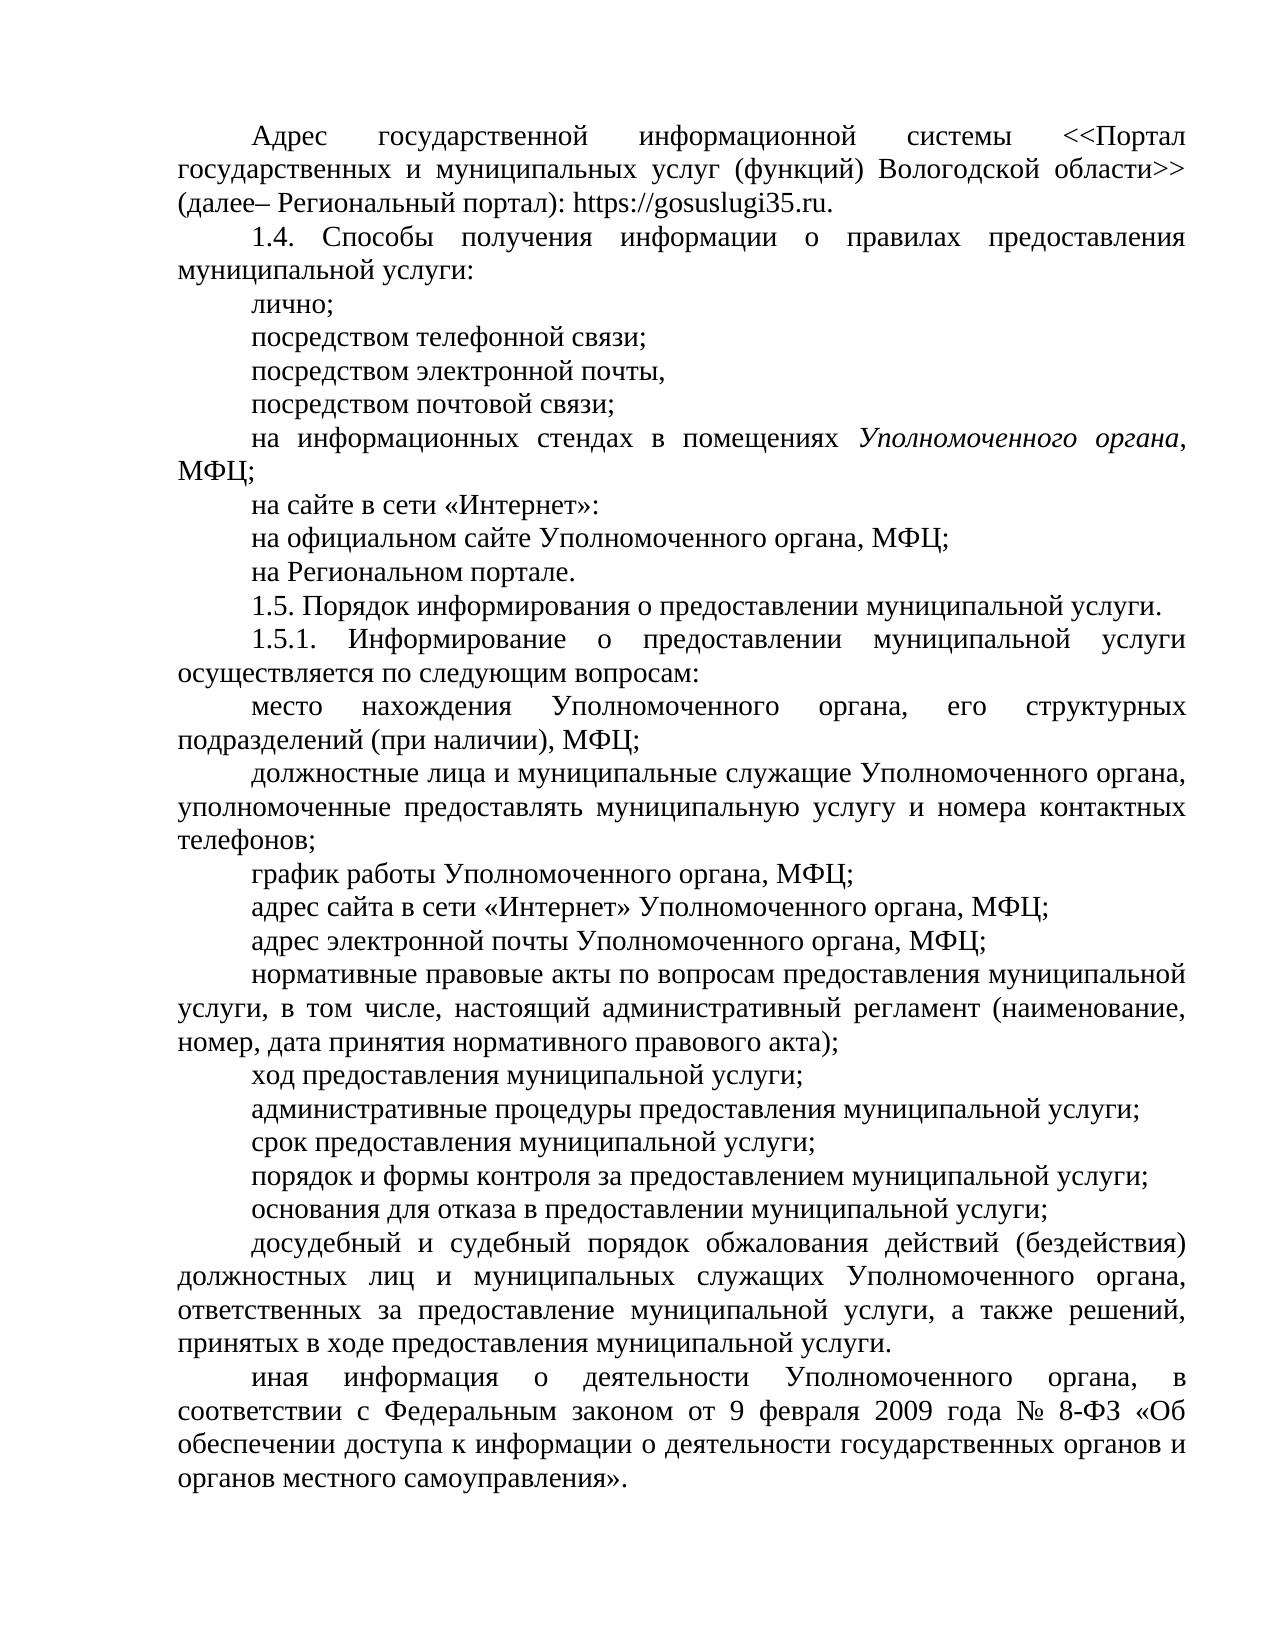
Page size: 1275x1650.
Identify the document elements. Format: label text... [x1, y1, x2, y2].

text должностные лица и муниципальные служащие Уполномоченного органа, уполномоченные предоставлять муниципальную услугу и номера контактных телефонов; [177, 755, 1187, 856]
text график работы Уполномоченного органа, МФЦ; [177, 856, 1187, 889]
text 1.5.1. Информирование о предоставлении муниципальной услуги осуществляется по следующим вопросам: [177, 621, 1186, 688]
text на информационных стендах в помещениях Уполномоченного органа, МФЦ; [177, 420, 1186, 487]
text лично; [177, 286, 1186, 319]
text адрес электронной почты Уполномоченного органа, МФЦ; [177, 923, 1187, 957]
text посредством почтовой связи; [177, 386, 1186, 420]
text ход предоставления муниципальной услуги; [177, 1057, 1187, 1091]
text 1.4. Способы получения информации о правилах предоставления муниципальной услуги: [177, 219, 1186, 286]
text срок предоставления муниципальной услуги; [177, 1124, 1187, 1158]
text на Региональном портале. [177, 554, 1186, 588]
text на официальном сайте Уполномоченного органа, МФЦ; [177, 521, 1186, 554]
text досудебный и судебный порядок обжалования действий (бездействия) должностных лиц и муниципальных служащих Уполномоченного органа, ответственных за предоставление муниципальной услуги, а также решений, принятых в ходе предоставления муниципальной услуги. [177, 1225, 1187, 1359]
text место нахождения Уполномоченного органа, его структурных подразделений (при наличии), МФЦ; [177, 688, 1187, 755]
text Адрес государственной информационной системы <<Портал государственных и муниципальных услуг (функций) Вологодской области>> (далее– Региональный портал): https://gosuslugi35.ru. [177, 118, 1186, 219]
text иная информация о деятельности Уполномоченного органа, в соответствии с Федеральным законом от 9 февраля 2009 года № 8-ФЗ «Об обеспечении доступа к информации о деятельности государственных органов и органов местного самоуправления». [177, 1359, 1187, 1493]
text административные процедуры предоставления муниципальной услуги; [177, 1091, 1187, 1124]
text порядок и формы контроля за предоставлением муниципальной услуги; [177, 1158, 1187, 1191]
text посредством телефонной связи; [177, 319, 1186, 353]
text адрес сайта в сети «Интернет» Уполномоченного органа, МФЦ; [177, 889, 1187, 923]
text 1.5. Порядок информирования о предоставлении муниципальной услуги. [177, 588, 1186, 621]
text основания для отказа в предоставлении муниципальной услуги; [177, 1191, 1187, 1225]
text нормативные правовые акты по вопросам предоставления муниципальной услуги, в том числе, настоящий административный регламент (наименование, номер, дата принятия нормативного правового акта); [177, 957, 1187, 1057]
text посредством электронной почты, [177, 353, 1186, 386]
text на сайте в сети «Интернет»: [177, 487, 1186, 521]
